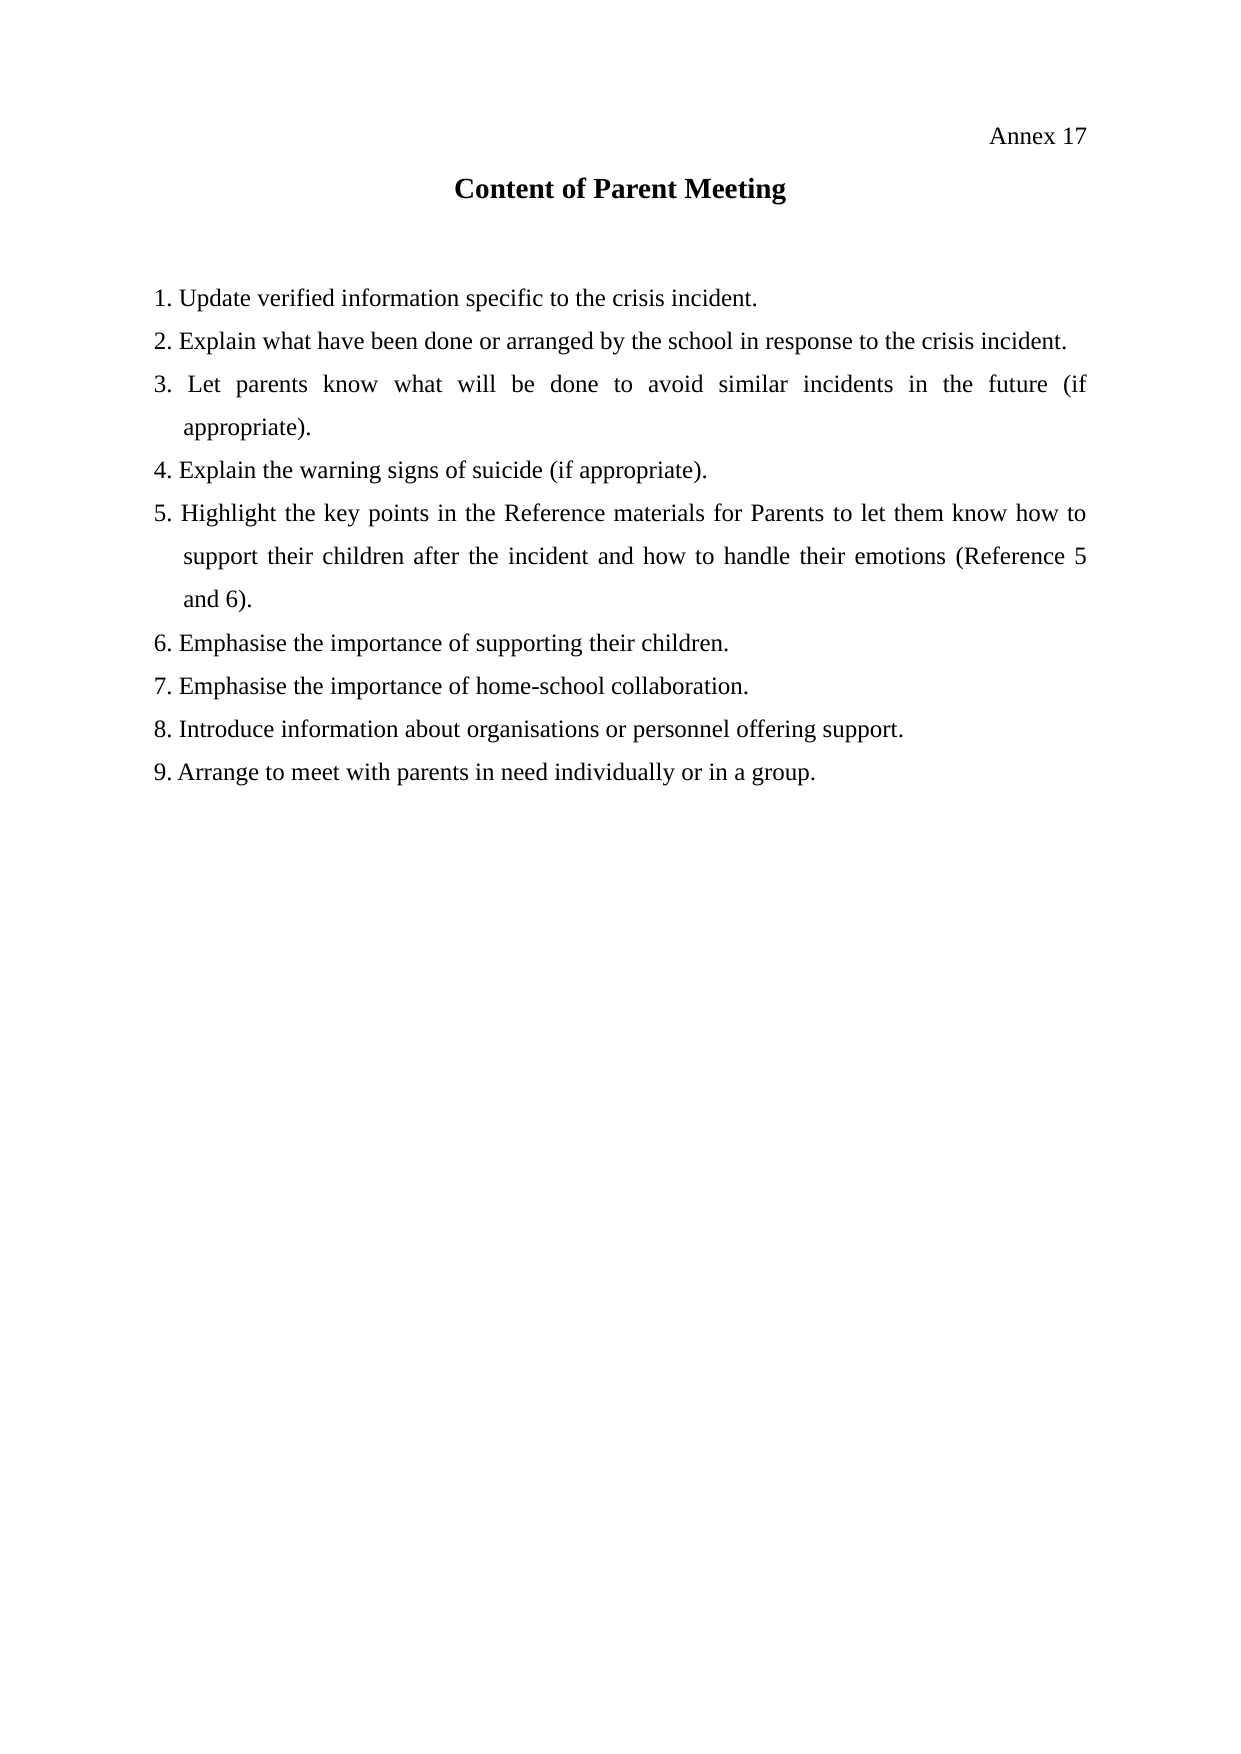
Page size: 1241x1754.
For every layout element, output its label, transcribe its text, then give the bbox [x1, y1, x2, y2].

text 3. Let parents know what will be done to avoid similar incidents in the future (if appropriate). [154, 369, 1087, 441]
text 6. Emphasise the importance of supporting their children. [153, 628, 1087, 656]
text 7. Emphasise the importance of home-school collaboration. [153, 671, 1087, 699]
text 2. Explain what have been done or arranged by the school in response to the crisis incident. [153, 326, 1087, 354]
text 1. Update verified information specific to the crisis incident. [154, 283, 1087, 311]
text Annex 17 [153, 121, 1087, 150]
text 4. Explain the warning signs of suicide (if appropriate). [153, 455, 1087, 484]
subtitle Content of Parent Meeting [153, 169, 1087, 206]
text 9. Arrange to meet with parents in need individually or in a group. [153, 757, 1087, 786]
text 5. Highlight the key points in the Reference materials for Parents to let them know how to support their children after the incident and how to handle their emotions (Reference 5 and 6). [154, 498, 1087, 613]
text 8. Introduce information about organisations or personnel offering support. [153, 714, 1087, 743]
